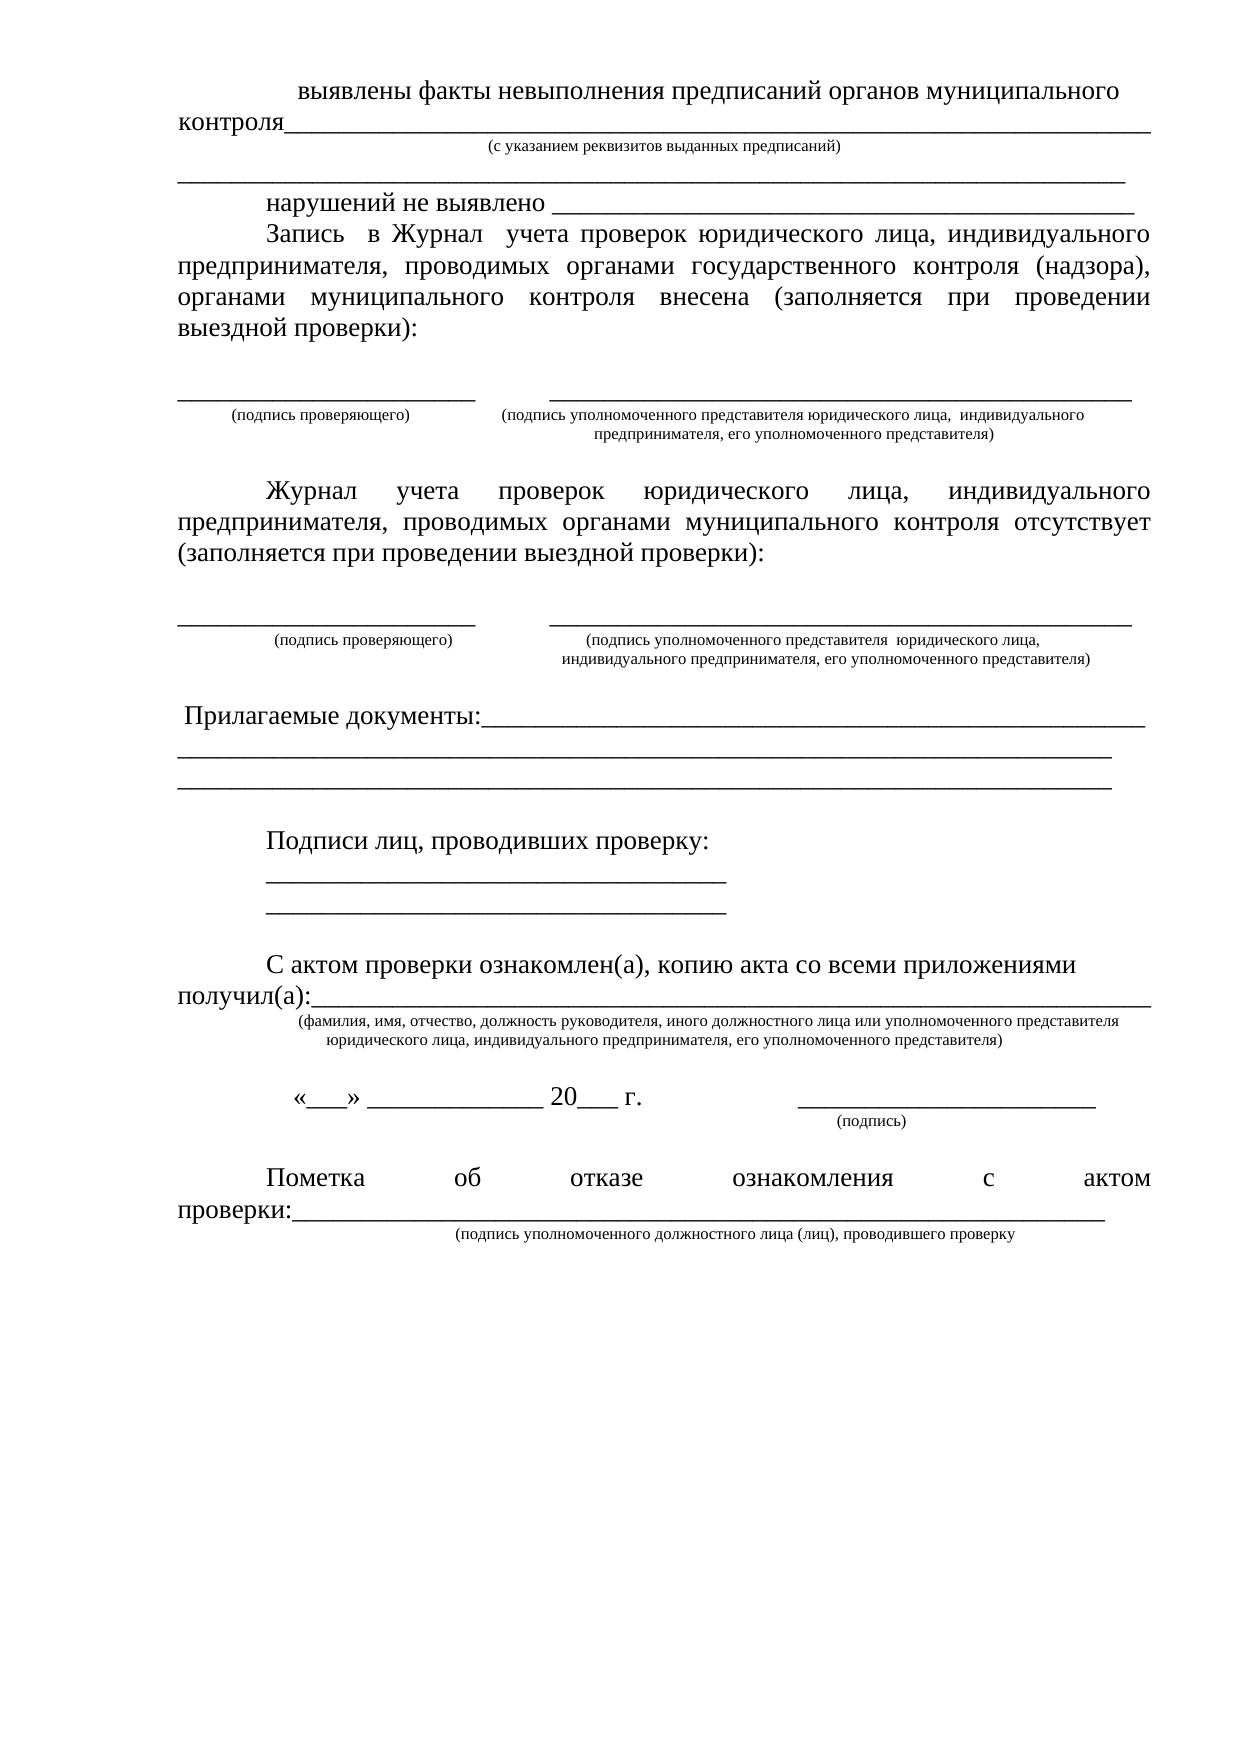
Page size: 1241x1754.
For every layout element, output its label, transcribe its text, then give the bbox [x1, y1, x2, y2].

text Журнал учета проверок юридического лица, индивидуального предпринимателя, проводимых органами муниципального контроля отсутствует (заполняется при проведении выездной проверки): [177, 474, 1152, 567]
text выявлены факты невыполнения предписаний органов муниципального контроля________________________________________________________________ (с указанием реквизитов выданных предписаний) [177, 74, 1152, 155]
text «___» _____________ 20___ г. ______________________ [177, 1080, 1152, 1111]
text ______________________________________________________________________ [177, 155, 1152, 186]
text __________________________________ [177, 886, 1152, 917]
text __________________________________ [177, 855, 1152, 886]
text (фамилия, имя, отчество, должность руководителя, иного должностного лица или уполномоченного представителя юридического лица, индивидуального предпринимателя, его уполномоченного представителя) [177, 1011, 1152, 1049]
text Пометка об отказе ознакомления с актом проверки:____________________________________________________________ [177, 1162, 1152, 1224]
text индивидуального предпринимателя, его уполномоченного представителя) [177, 649, 1152, 668]
text (подпись проверяющего) (подпись уполномоченного представителя юридического лица, [177, 630, 1152, 649]
text Подписи лиц, проводивших проверку: [177, 824, 1152, 855]
text нарушений не выявлено ___________________________________________ [177, 186, 1152, 218]
text Запись в Журнал учета проверок юридического лица, индивидуального предпринимателя, проводимых органами государственного контроля (надзора), органами муниципального контроля внесена (заполняется при проведении выездной проверки): [177, 218, 1152, 342]
text ______________________ ___________________________________________ [177, 598, 1152, 630]
text (подпись) [177, 1111, 1152, 1130]
text _____________________________________________________________________ [177, 730, 1152, 761]
text (подпись проверяющего) (подпись уполномоченного представителя юридического лица, индивидуального [177, 404, 1152, 424]
text С актом проверки ознакомлен(а), копию акта со всеми приложениями [177, 948, 1152, 979]
text ______________________ ___________________________________________ [177, 373, 1152, 404]
text Прилагаемые документы:_________________________________________________ [177, 699, 1152, 730]
text _____________________________________________________________________ [177, 761, 1152, 793]
text предпринимателя, его уполномоченного представителя) [177, 424, 1152, 443]
text получил(а):______________________________________________________________ [177, 979, 1152, 1011]
text (подпись уполномоченного должностного лица (лиц), проводившего проверку [177, 1224, 1152, 1243]
